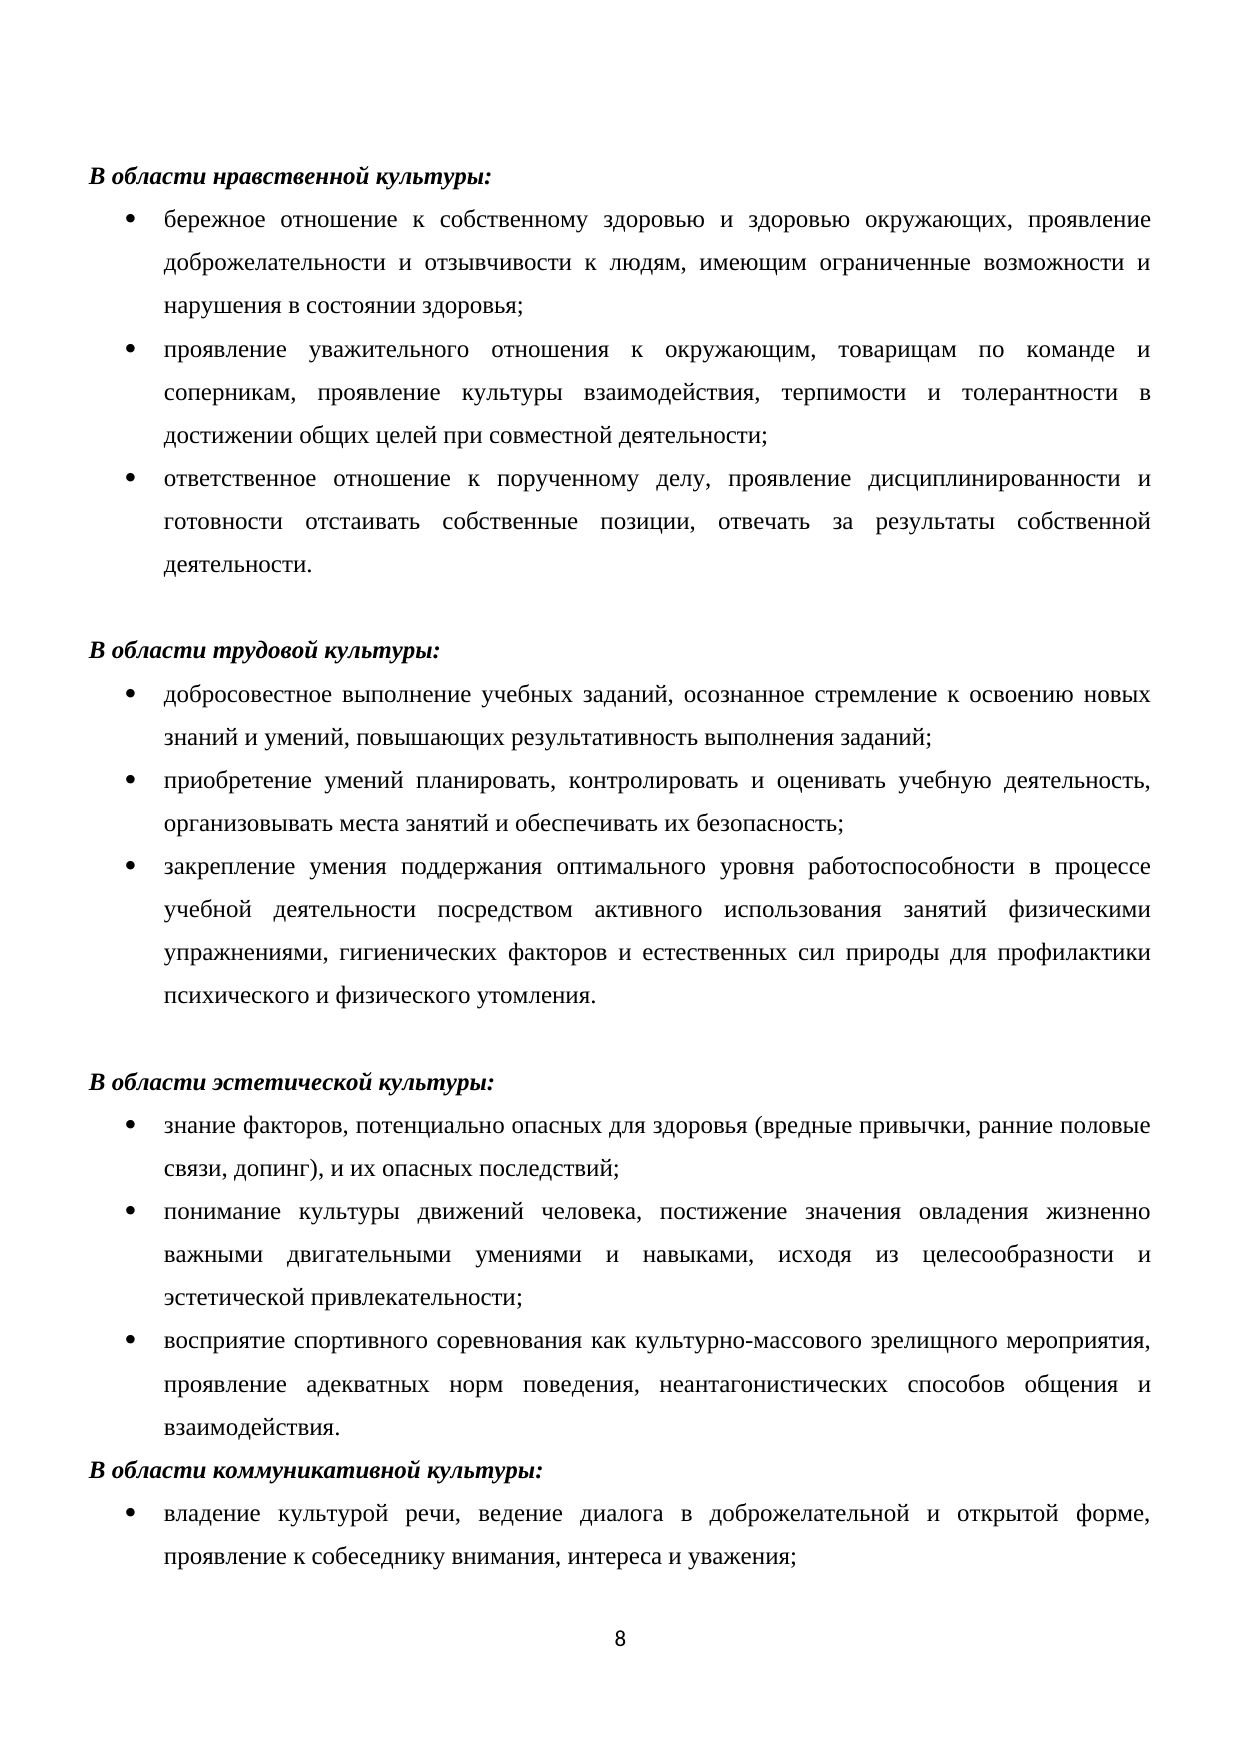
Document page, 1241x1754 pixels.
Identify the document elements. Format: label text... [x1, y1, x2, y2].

list приобретение умений планировать, контролировать и оценивать учебную деятельность, организовывать места занятий и обеспечивать их безопасность; [126, 765, 1152, 837]
list добросовестное выполнение учебных заданий, осознанное стремление к освоению новых знаний и умений, повышающих результативность выполнения заданий; [126, 679, 1152, 751]
text В области коммуникативной культуры: [89, 1455, 1152, 1484]
text В области нравственной культуры: [89, 161, 1152, 190]
list проявление уважительного отношения к окружающим, товарищам по команде и соперникам, проявление культуры взаимодействия, терпимости и толерантности в достижении общих целей при совместной деятельности; [126, 334, 1152, 449]
list бережное отношение к собственному здоровью и здоровью окружающих, проявление доброжелательности и отзывчивости к людям, имеющим ограниченные возможности и нарушения в состоянии здоровья; [126, 204, 1152, 319]
list понимание культуры движений человека, постижение значения овладения жизненно важными двигательными умениями и навыками, исходя из целесообразности и эстетической привлекательности; [126, 1196, 1152, 1311]
list знание факторов, потенциально опасных для здоровья (вредные привычки, ранние половые связи, допинг), и их опасных последствий; [126, 1110, 1152, 1182]
text В области трудовой культуры: [89, 636, 1152, 664]
text В области эстетической культуры: [89, 1067, 1152, 1096]
list восприятие спортивного соревнования как культурно-массового зрелищного мероприятия, проявление адекватных норм поведения, неантагонистических способов общения и взаимодействия. [126, 1326, 1152, 1441]
list закрепление умения поддержания оптимального уровня работоспособности в процессе учебной деятельности посредством активного использования занятий физическими упражнениями, гигиенических факторов и естественных сил природы для профилактики психического и физического утомления. [126, 851, 1152, 1009]
list владение культурой речи, ведение диалога в доброжелательной и открытой форме, проявление к собеседнику внимания, интереса и уважения; [126, 1498, 1152, 1570]
list ответственное отношение к порученному делу, проявление дисциплинированности и готовности отстаивать собственные позиции, отвечать за результаты собственной деятельности. [126, 463, 1152, 578]
